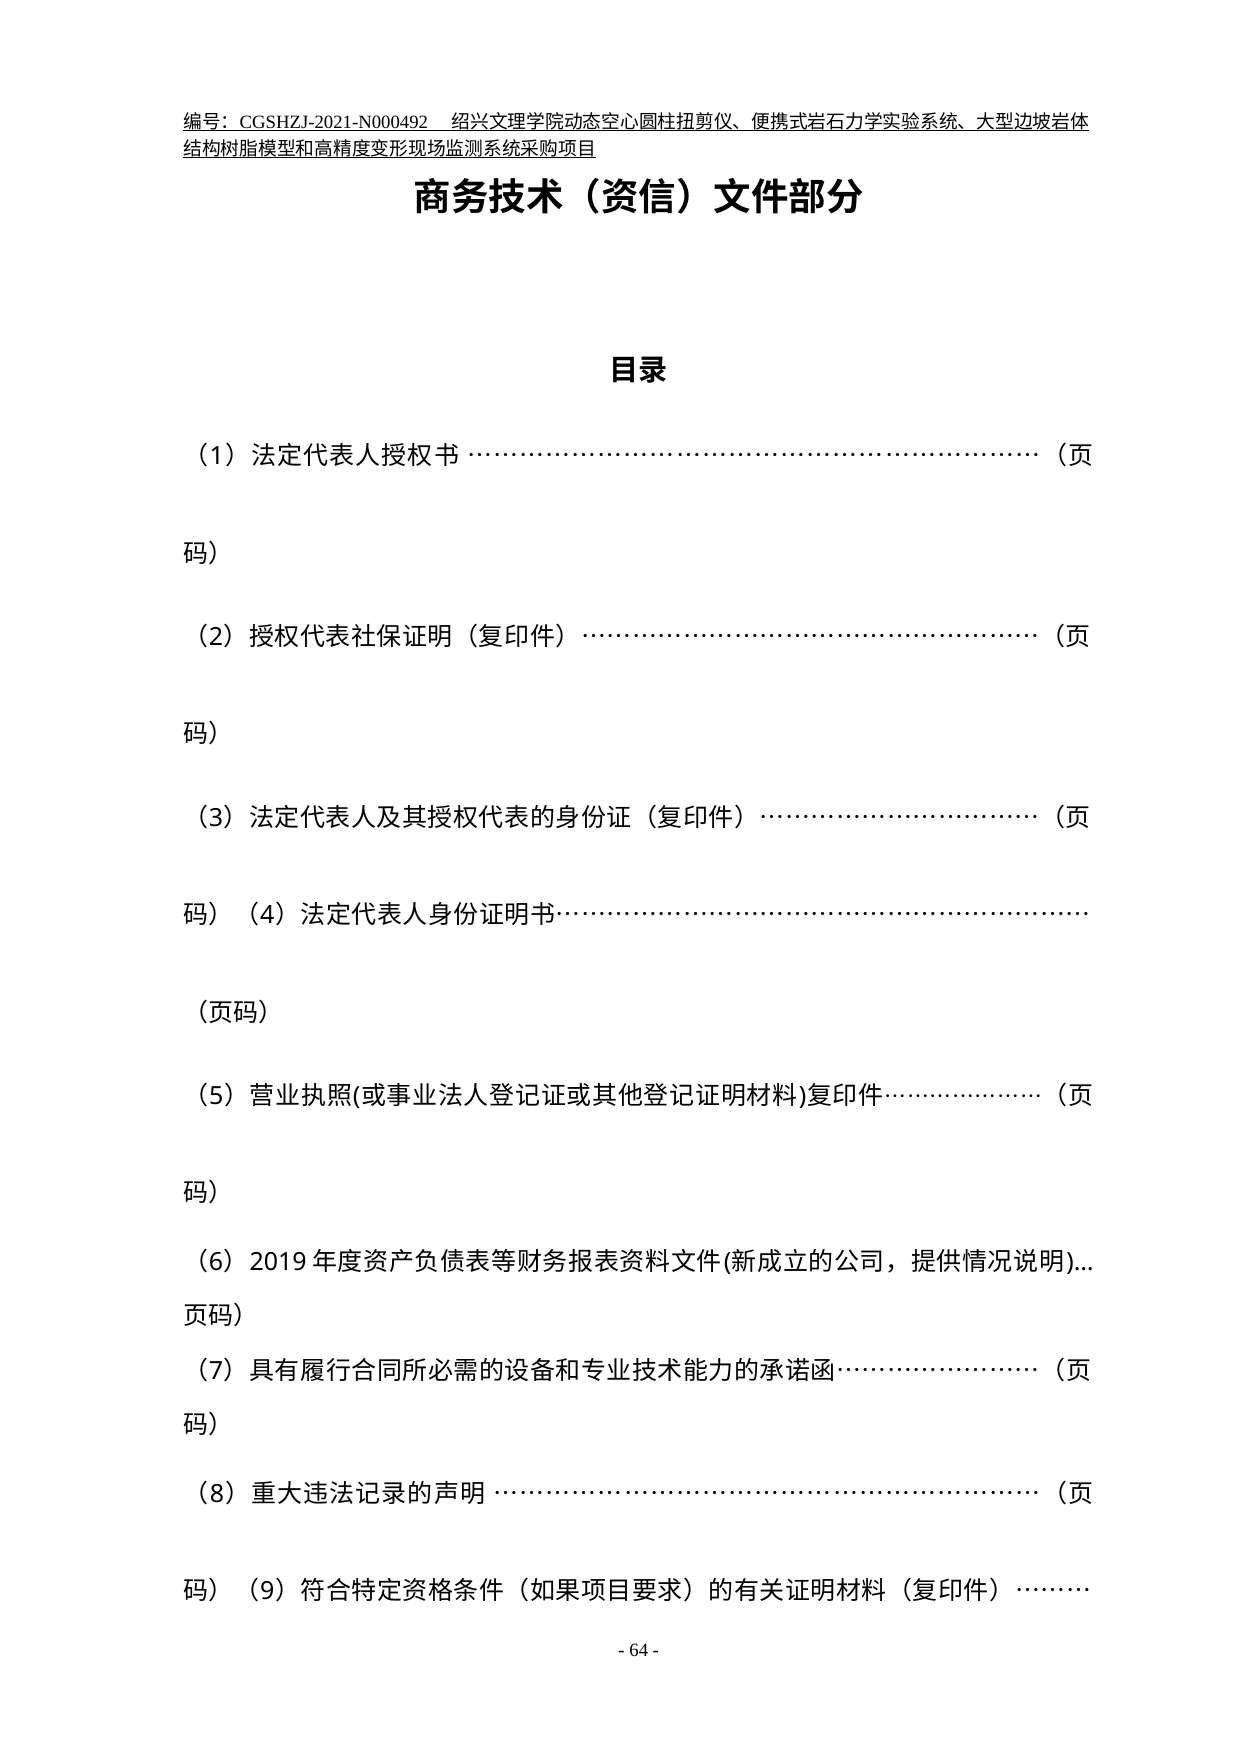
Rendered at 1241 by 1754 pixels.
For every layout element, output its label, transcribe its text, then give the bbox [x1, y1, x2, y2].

text 商务技术（资信）文件部分 [183, 161, 1094, 226]
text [183, 1459, 1094, 1621]
text （1）法定代表人授权书 …………………………………………………………（页码） [183, 421, 1094, 584]
text （6）2019年度资产负债表等财务报表资料文件(新成立的公司，提供情况说明)…页码） [183, 1241, 1094, 1332]
text （7）具有履行合同所必需的设备和专业技术能力的承诺函……………………（页码） [183, 1350, 1094, 1441]
text 目录 [183, 335, 1094, 400]
text （5）营业执照(或事业法人登记证或其他登记证明材料)复印件…………………（页码） [183, 1061, 1094, 1223]
text （3）法定代表人及其授权代表的身份证（复印件）……………………………（页码）（4）法定代表人身份证明书………………………………………………………（页码） [183, 783, 1094, 1043]
text （2）授权代表社保证明（复印件）………………………………………………（页码） [183, 602, 1094, 764]
